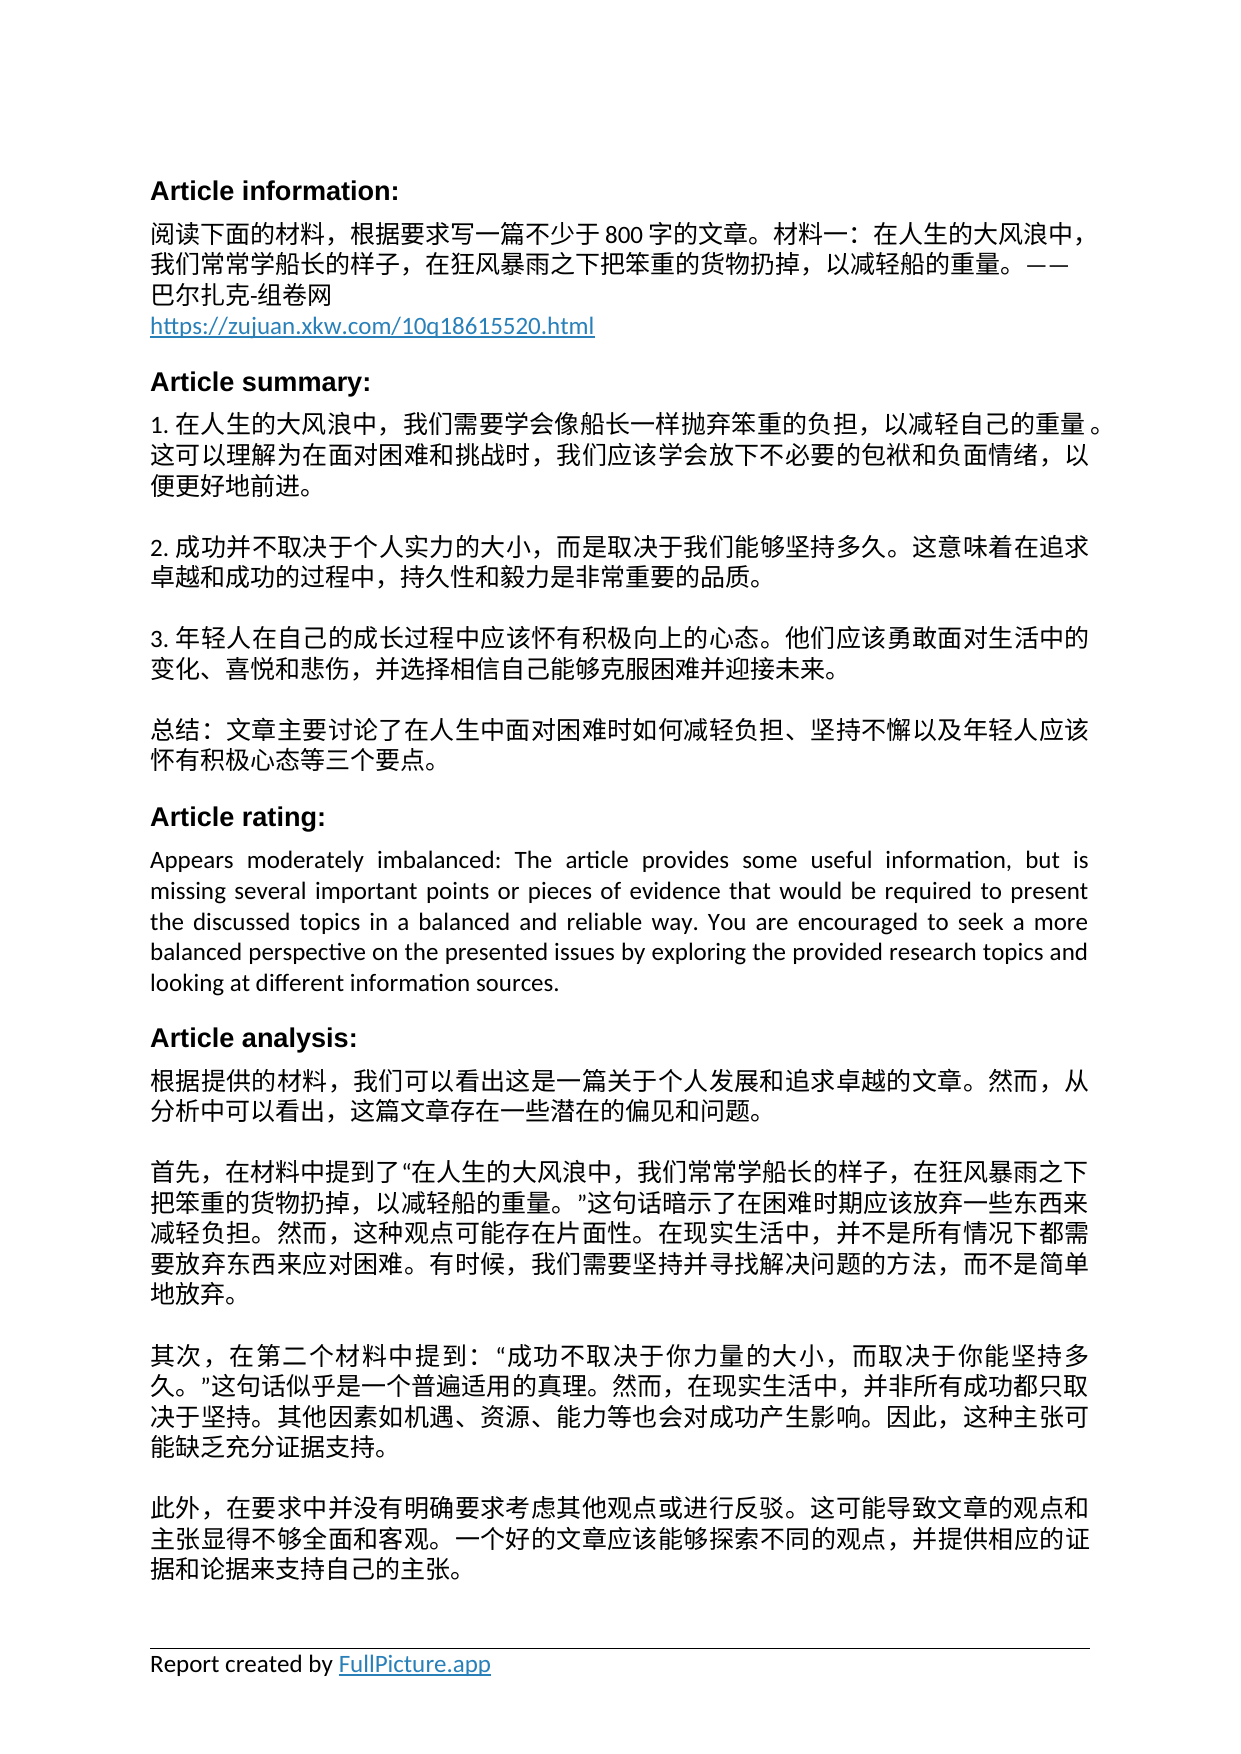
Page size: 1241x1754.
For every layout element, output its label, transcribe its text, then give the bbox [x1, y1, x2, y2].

text 首先，在材料中提到了“在人生的大风浪中，我们常常学船长的样子，在狂风暴雨之下把笨重的货物扔掉，以减轻船的重量。”这句话暗示了在困难时期应该放弃一些东西来减轻负担。然而，这种观点可能存在片面性。在现实生活中，并不是所有情况下都需要放弃东西来应对困难。有时候，我们需要坚持并寻找解决问题的方法，而不是简单地放弃。 [150, 1157, 1090, 1310]
text 总结：文章主要讨论了在人生中面对困难时如何减轻负担、坚持不懈以及年轻人应该怀有积极心态等三个要点。 [150, 715, 1090, 776]
text 此外，在要求中并没有明确要求考虑其他观点或进行反驳。这可能导致文章的观点和主张显得不够全面和客观。一个好的文章应该能够探索不同的观点，并提供相应的证据和论据来支持自己的主张。 [150, 1493, 1090, 1585]
text Appears moderately imbalanced: The article provides some useful information, but is missing several important points or pieces of evidence that would be required to present the discussed topics in a balanced and reliable way. You are encouraged to seek a more balanced perspective on the presented issues by exploring the provided research topics and looking at different information sources. [150, 844, 1090, 997]
text 其次，在第二个材料中提到：“成功不取决于你力量的大小，而取决于你能坚持多久。”这句话似乎是一个普遍适用的真理。然而，在现实生活中，并非所有成功都只取决于坚持。其他因素如机遇、资源、能力等也会对成功产生影响。因此，这种主张可能缺乏充分证据支持。 [150, 1341, 1090, 1463]
text 2. 成功并不取决于个人实力的大小，而是取决于我们能够坚持多久。这意味着在追求卓越和成功的过程中，持久性和毅力是非常重要的品质。 [150, 532, 1090, 593]
text 阅读下面的材料，根据要求写一篇不少于800字的文章。材料一：在人生的大风浪中，我们常常学船长的样子，在狂风暴雨之下把笨重的货物扔掉，以减轻船的重量。——巴尔扎克-组卷网https://zujuan.xkw.com/10q18615520.html [150, 219, 1090, 341]
text 根据提供的材料，我们可以看出这是一篇关于个人发展和追求卓越的文章。然而，从分析中可以看出，这篇文章存在一些潜在的偏见和问题。 [150, 1066, 1090, 1127]
subtitle Article rating: [150, 801, 1090, 832]
subtitle Article analysis: [150, 1022, 1090, 1053]
text 3. 年轻人在自己的成长过程中应该怀有积极向上的心态。他们应该勇敢面对生活中的变化、喜悦和悲伤，并选择相信自己能够克服困难并迎接未来。 [150, 623, 1090, 684]
subtitle Article information: [150, 175, 1090, 206]
subtitle Article summary: [150, 366, 1090, 397]
text 1. 在人生的大风浪中，我们需要学会像船长一样抛弃笨重的负担，以减轻自己的重量。这可以理解为在面对困难和挑战时，我们应该学会放下不必要的包袱和负面情绪，以便更好地前进。 [150, 409, 1090, 501]
